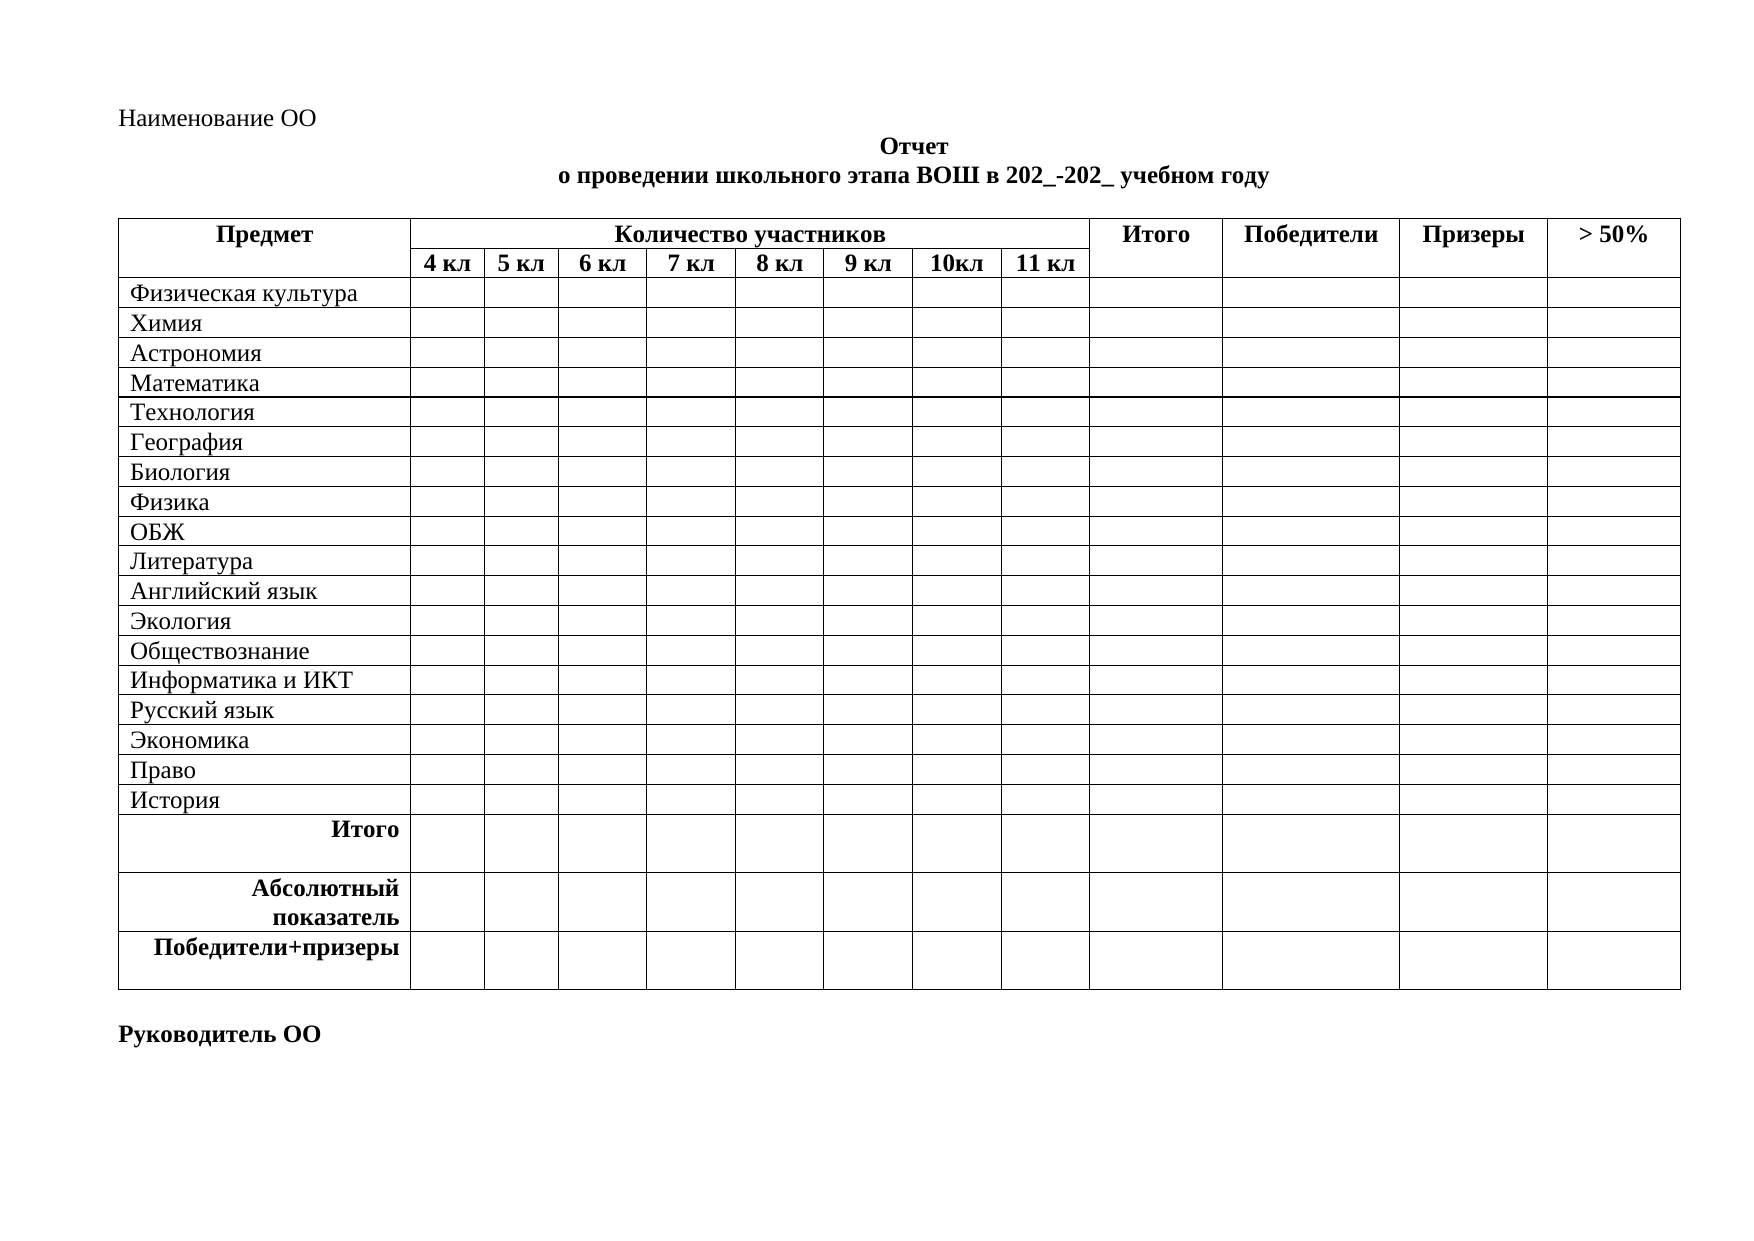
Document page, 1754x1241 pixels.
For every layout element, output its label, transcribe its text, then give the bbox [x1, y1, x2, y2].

table_cell [647, 427, 735, 456]
table_cell [1223, 873, 1399, 931]
table_cell [559, 427, 646, 456]
table_cell [1400, 636, 1547, 664]
table_cell [913, 932, 1001, 989]
table_header Призеры [1400, 219, 1547, 277]
table_cell [1548, 308, 1680, 337]
table_cell [559, 873, 646, 931]
table_cell [1548, 725, 1680, 754]
table_cell [1090, 666, 1222, 694]
table_cell [485, 338, 558, 367]
table_cell [1548, 487, 1680, 516]
table_cell [824, 368, 912, 396]
table_cell [1223, 427, 1399, 456]
table_cell [1002, 815, 1089, 872]
table_cell [736, 427, 823, 456]
table_cell [1400, 666, 1547, 694]
table_cell [913, 785, 1001, 813]
table_cell [647, 815, 735, 872]
table_cell [824, 755, 912, 784]
table_cell Экономика [119, 725, 410, 754]
table_cell [1002, 398, 1089, 426]
table_cell [1548, 695, 1680, 724]
table_header Итого [1090, 219, 1222, 277]
table_cell [1223, 666, 1399, 694]
table_cell [1548, 338, 1680, 367]
table_cell [1400, 427, 1547, 456]
table_cell [1090, 755, 1222, 784]
table_cell [1548, 873, 1680, 931]
table_cell [824, 815, 912, 872]
table_cell [1223, 725, 1399, 754]
table_cell [559, 368, 646, 396]
table_cell [736, 308, 823, 337]
table_cell [1223, 785, 1399, 813]
table_cell [1223, 368, 1399, 396]
table_cell [1223, 278, 1399, 307]
text Руководитель ОО [118, 1019, 1709, 1048]
table_cell [913, 695, 1001, 724]
table_cell [913, 755, 1001, 784]
table_cell [1400, 546, 1547, 575]
table_cell [411, 873, 484, 931]
table_cell [559, 576, 646, 605]
table_cell [1548, 546, 1680, 575]
table_cell [1400, 606, 1547, 635]
table_cell [1400, 932, 1547, 989]
table_cell [559, 666, 646, 694]
table_cell [485, 517, 558, 545]
table_cell Английский язык [119, 576, 410, 605]
table_cell [1400, 487, 1547, 516]
table_cell [1223, 517, 1399, 545]
table_cell [1090, 695, 1222, 724]
table_cell [824, 398, 912, 426]
table_cell [824, 427, 912, 456]
table_cell [913, 278, 1001, 307]
table_cell 6 кл [559, 249, 646, 277]
table_cell [411, 517, 484, 545]
table_cell [1548, 755, 1680, 784]
table_cell [913, 338, 1001, 367]
table_cell [1400, 695, 1547, 724]
table_cell [559, 546, 646, 575]
table_cell [485, 546, 558, 575]
table_cell [411, 487, 484, 516]
table_cell Экология [119, 606, 410, 635]
table_cell [485, 755, 558, 784]
table_cell [1223, 398, 1399, 426]
table_cell [559, 278, 646, 307]
table_cell [1400, 785, 1547, 813]
table_cell [1002, 695, 1089, 724]
table_cell [559, 755, 646, 784]
table_cell [913, 517, 1001, 545]
table_cell [913, 636, 1001, 664]
table_cell [647, 666, 735, 694]
table_cell [913, 308, 1001, 337]
table_cell [1002, 606, 1089, 635]
table_cell [1400, 278, 1547, 307]
table_cell [736, 932, 823, 989]
table_cell [485, 725, 558, 754]
table_cell [647, 695, 735, 724]
table_cell [1548, 427, 1680, 456]
table_cell [824, 308, 912, 337]
table_cell [736, 546, 823, 575]
table_cell [1400, 815, 1547, 872]
table_cell [1548, 606, 1680, 635]
table_cell [913, 368, 1001, 396]
text Наименование ОО [118, 103, 1709, 131]
table_cell [559, 695, 646, 724]
table_header Количество участников [411, 219, 1089, 247]
table_cell [1548, 576, 1680, 605]
table_cell [824, 932, 912, 989]
table_cell [1002, 487, 1089, 516]
table_cell [485, 398, 558, 426]
table_cell [485, 636, 558, 664]
table_cell [1090, 546, 1222, 575]
table_cell [1002, 278, 1089, 307]
table_cell [824, 517, 912, 545]
table_cell [736, 576, 823, 605]
table_cell [1400, 308, 1547, 337]
table_cell [559, 457, 646, 486]
table_cell [647, 338, 735, 367]
table_cell [736, 666, 823, 694]
table_cell [485, 815, 558, 872]
table_cell [913, 815, 1001, 872]
table_cell [647, 606, 735, 635]
table_cell [559, 785, 646, 813]
table_cell [1400, 755, 1547, 784]
table_cell [647, 308, 735, 337]
table_cell [1002, 517, 1089, 545]
table_cell [913, 666, 1001, 694]
table_cell [736, 606, 823, 635]
table_cell [411, 725, 484, 754]
table_cell [913, 398, 1001, 426]
table_cell [411, 695, 484, 724]
table_cell [411, 785, 484, 813]
table_cell [824, 785, 912, 813]
table_cell [559, 932, 646, 989]
table_cell [411, 815, 484, 872]
table_cell [485, 606, 558, 635]
text о проведении школьного этапа ВОШ в 202_-202_ учебном году [118, 160, 1709, 189]
table_cell [736, 457, 823, 486]
table_cell Математика [119, 368, 410, 396]
table_cell Русский язык [119, 695, 410, 724]
table_cell [559, 815, 646, 872]
table_cell 8 кл [736, 249, 823, 277]
table_cell [1400, 873, 1547, 931]
table_cell [1090, 636, 1222, 664]
table_cell [1090, 873, 1222, 931]
table_cell [411, 546, 484, 575]
table_cell [913, 546, 1001, 575]
table_cell 10кл [913, 249, 1001, 277]
table_cell [559, 725, 646, 754]
table_cell [647, 278, 735, 307]
table_cell Победители+призеры [119, 932, 410, 989]
table_cell [647, 636, 735, 664]
table_cell [824, 546, 912, 575]
table_cell [1223, 457, 1399, 486]
table_cell [559, 338, 646, 367]
table_cell Информатика и ИКТ [119, 666, 410, 694]
table_cell [1090, 427, 1222, 456]
table_cell [824, 338, 912, 367]
table_cell [736, 278, 823, 307]
table_cell Физическая культура [119, 278, 410, 307]
table_cell [913, 606, 1001, 635]
table_cell [411, 755, 484, 784]
table_cell [1002, 546, 1089, 575]
table_cell [736, 636, 823, 664]
table_cell [736, 755, 823, 784]
table_cell [485, 695, 558, 724]
table_cell [913, 457, 1001, 486]
table_cell [824, 576, 912, 605]
table_cell [411, 636, 484, 664]
table_cell [485, 932, 558, 989]
table_cell [559, 398, 646, 426]
table_cell [647, 576, 735, 605]
table_cell [736, 785, 823, 813]
table_cell [485, 487, 558, 516]
table_cell [1400, 576, 1547, 605]
table_cell [1002, 576, 1089, 605]
table_cell [1223, 338, 1399, 367]
table_cell [824, 457, 912, 486]
table_cell 7 кл [647, 249, 735, 277]
table_cell Право [119, 755, 410, 784]
table_cell [411, 338, 484, 367]
table_cell [411, 398, 484, 426]
table_cell [559, 606, 646, 635]
table_cell [411, 368, 484, 396]
table_cell [913, 427, 1001, 456]
table_cell [913, 487, 1001, 516]
table_cell [1223, 695, 1399, 724]
table_cell [1400, 368, 1547, 396]
table_cell [1223, 576, 1399, 605]
table_cell [1548, 368, 1680, 396]
table_cell [559, 636, 646, 664]
table_cell [1090, 725, 1222, 754]
table_cell [1090, 487, 1222, 516]
table_cell [1223, 755, 1399, 784]
table_cell [1090, 457, 1222, 486]
table_cell [1090, 785, 1222, 813]
table_cell [1548, 636, 1680, 664]
table_cell [736, 725, 823, 754]
table_cell [736, 487, 823, 516]
table_cell [1002, 457, 1089, 486]
table_cell [1002, 932, 1089, 989]
table_cell [1002, 755, 1089, 784]
table_cell 5 кл [485, 249, 558, 277]
table_cell [1223, 932, 1399, 989]
table_cell [1090, 932, 1222, 989]
table_cell [824, 725, 912, 754]
table_cell [411, 576, 484, 605]
table_cell [1090, 368, 1222, 396]
table_cell [485, 308, 558, 337]
table_cell [1002, 308, 1089, 337]
table_cell [1002, 338, 1089, 367]
table_cell [913, 873, 1001, 931]
table_cell [1548, 457, 1680, 486]
table_cell [411, 457, 484, 486]
table_cell [559, 308, 646, 337]
table_cell [485, 785, 558, 813]
table_cell [1090, 278, 1222, 307]
table_cell [1548, 666, 1680, 694]
table_cell [1400, 517, 1547, 545]
table_cell Физика [119, 487, 410, 516]
table_cell [647, 932, 735, 989]
table_cell [1002, 725, 1089, 754]
table_cell 11 кл [1002, 249, 1089, 277]
table_cell Биология [119, 457, 410, 486]
table_cell [647, 873, 735, 931]
table_cell [559, 487, 646, 516]
table_cell [1090, 576, 1222, 605]
table_cell [1090, 308, 1222, 337]
table_header Предмет [119, 219, 410, 277]
table_cell [736, 873, 823, 931]
table_cell [736, 815, 823, 872]
table_cell Технология [119, 398, 410, 426]
table_cell [647, 457, 735, 486]
table_cell [485, 278, 558, 307]
table_cell 4 кл [411, 249, 484, 277]
table_cell [1090, 398, 1222, 426]
table_cell [411, 278, 484, 307]
table_cell [485, 368, 558, 396]
table_cell ОБЖ [119, 517, 410, 545]
table_cell [913, 576, 1001, 605]
table_cell [736, 338, 823, 367]
table_cell [824, 636, 912, 664]
table_cell География [119, 427, 410, 456]
table_cell [559, 517, 646, 545]
table_cell [1002, 785, 1089, 813]
table_cell [411, 308, 484, 337]
table_cell [647, 546, 735, 575]
table_cell [736, 368, 823, 396]
table_cell [485, 457, 558, 486]
table_cell [411, 666, 484, 694]
table_cell [1400, 398, 1547, 426]
table_cell [1223, 487, 1399, 516]
table_cell [824, 278, 912, 307]
table_cell [647, 785, 735, 813]
table_cell [1002, 636, 1089, 664]
table_cell [647, 755, 735, 784]
table_header > 50% [1548, 219, 1680, 277]
table_cell [647, 398, 735, 426]
table_cell [1548, 815, 1680, 872]
table_cell Абсолютный показатель [119, 873, 410, 931]
table_cell [1002, 666, 1089, 694]
table_cell [1223, 546, 1399, 575]
table_cell [1090, 815, 1222, 872]
table_cell Астрономия [119, 338, 410, 367]
table_cell [411, 427, 484, 456]
table_cell [1548, 398, 1680, 426]
table_cell [1223, 815, 1399, 872]
table_cell [736, 398, 823, 426]
table_cell [1400, 725, 1547, 754]
table_cell [411, 606, 484, 635]
table_cell [824, 666, 912, 694]
table_cell [824, 606, 912, 635]
table_cell [1090, 517, 1222, 545]
table_cell Литература [119, 546, 410, 575]
table_cell [647, 487, 735, 516]
table_cell [1090, 606, 1222, 635]
table_cell История [119, 785, 410, 813]
table_cell [736, 517, 823, 545]
table_cell [1223, 636, 1399, 664]
text Отчет [118, 131, 1709, 160]
table_cell Химия [119, 308, 410, 337]
table_cell [411, 932, 484, 989]
table_cell [647, 725, 735, 754]
table_cell [824, 695, 912, 724]
table_cell [1090, 338, 1222, 367]
table_cell [736, 695, 823, 724]
table_cell [1223, 308, 1399, 337]
table_cell [1548, 517, 1680, 545]
table_cell [485, 666, 558, 694]
table_cell [1002, 368, 1089, 396]
table_cell [1002, 873, 1089, 931]
table_cell [485, 873, 558, 931]
table_cell [1548, 278, 1680, 307]
table_cell Обществознание [119, 636, 410, 664]
table_cell [647, 517, 735, 545]
table_cell [824, 873, 912, 931]
table_cell Итого [119, 815, 410, 872]
table_cell [1400, 457, 1547, 486]
table_cell [1548, 932, 1680, 989]
table_cell [1002, 427, 1089, 456]
table_cell [824, 487, 912, 516]
table_header Победители [1223, 219, 1399, 277]
table_cell [1548, 785, 1680, 813]
table_cell [485, 427, 558, 456]
table_cell [1400, 338, 1547, 367]
table_cell 9 кл [824, 249, 912, 277]
table_cell [647, 368, 735, 396]
table_cell [485, 576, 558, 605]
table_cell [1223, 606, 1399, 635]
table_cell [913, 725, 1001, 754]
